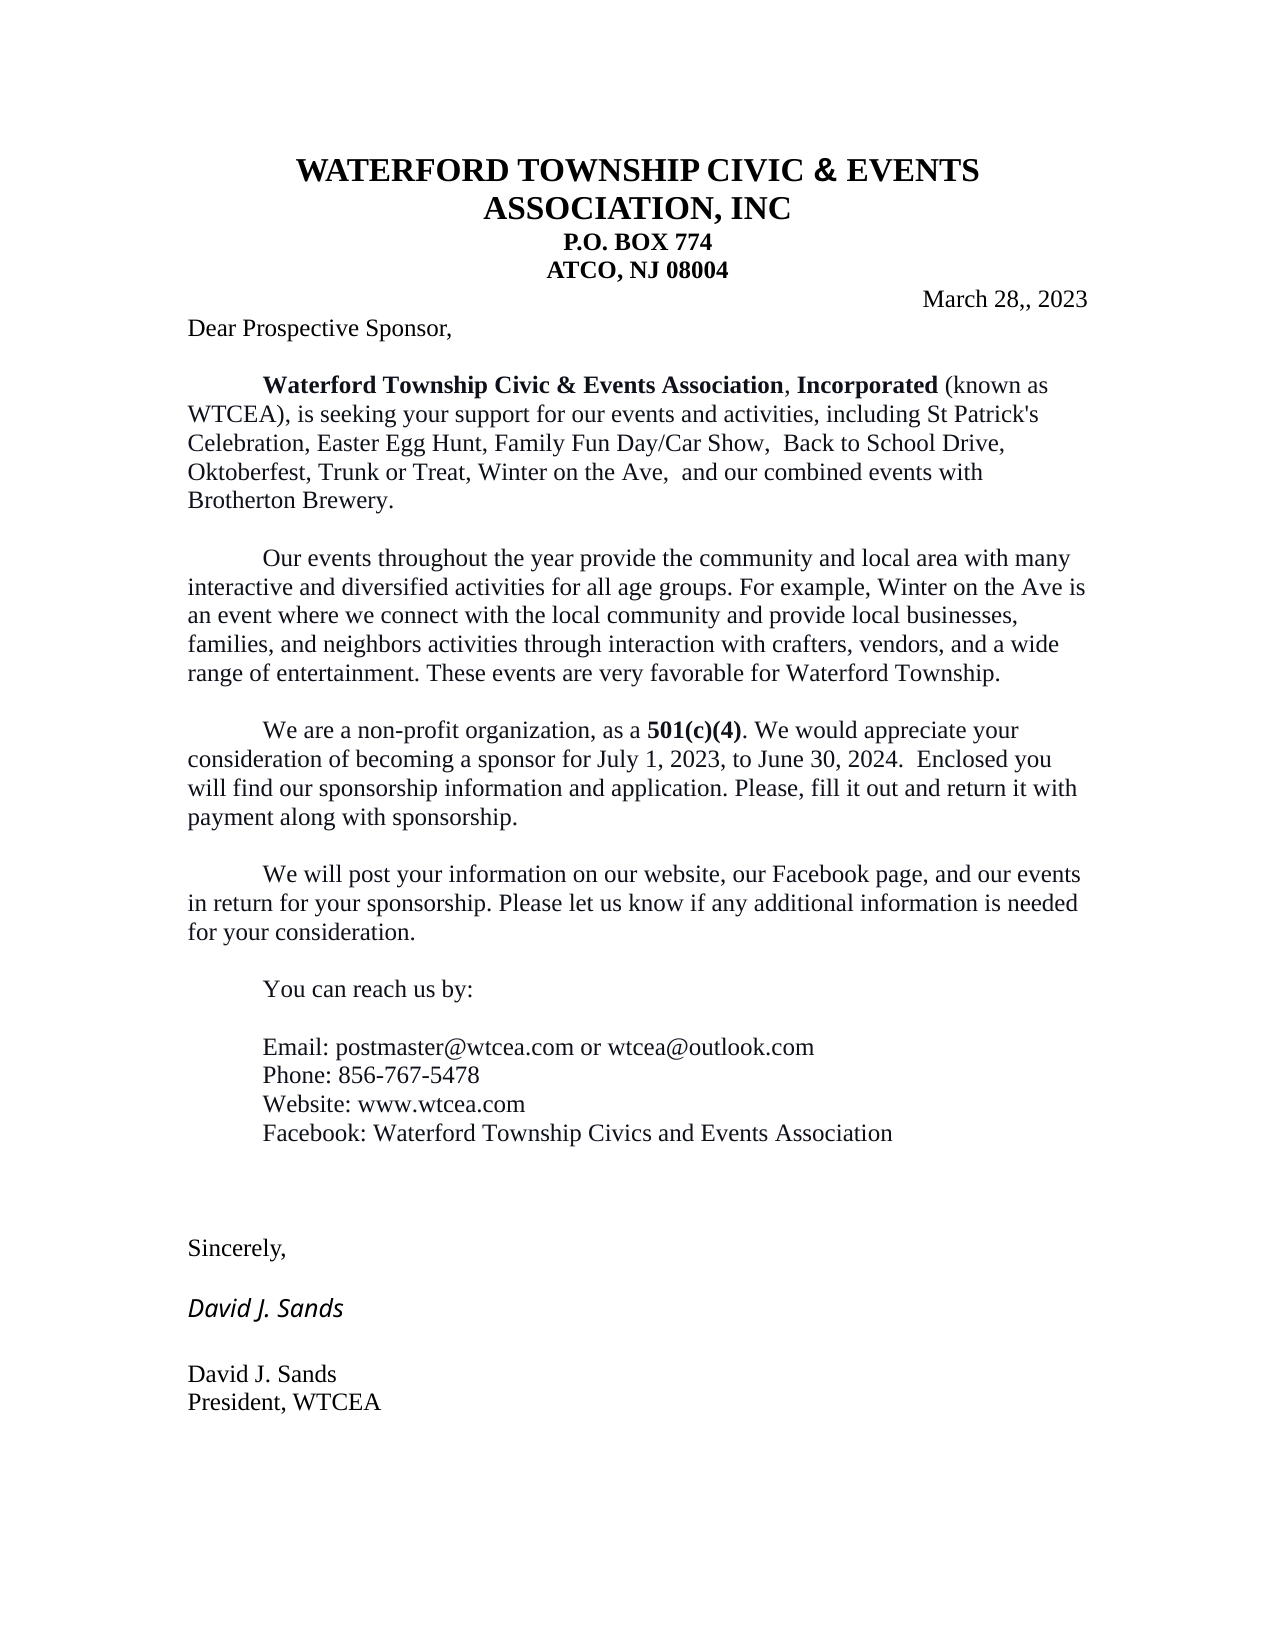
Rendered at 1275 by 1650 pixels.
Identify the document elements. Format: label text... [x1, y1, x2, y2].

title President, WTCEA [187, 1387, 1087, 1416]
text Dear Prospective Sponsor, [187, 313, 1087, 342]
text We are a non-profit organization, as a 501(c)(4). We would appreciate your consideration of becoming a sponsor for July 1, 2023, to June 30, 2024. Enclosed you will find our sponsorship information and application. Please, fill it out and return it with payment along with sponsorship. [187, 716, 1087, 831]
text David J. Sands [187, 1359, 1087, 1387]
text Facebook: Waterford Township Civics and Events Association [187, 1118, 1087, 1147]
text Waterford Township Civic & Events Association, Incorporated (known as WTCEA), is seeking your support for our events and activities, including St Patrick's Celebration, Easter Egg Hunt, Family Fun Day/Car Show, Back to School Drive, Oktoberfest, Trunk or Treat, Winter on the Ave, and our combined events with Brotherton Brewery. [187, 371, 1087, 514]
text David J. Sands [187, 1291, 1087, 1325]
text March 28,, 2023 [187, 284, 1087, 313]
text Sincerely, [187, 1233, 1087, 1262]
text P.O. BOX 774 [187, 227, 1087, 256]
text Email: postmaster@wtcea.com or wtcea@outlook.com [187, 1032, 1087, 1061]
text ATCO, NJ 08004 [187, 256, 1087, 284]
text Phone: 856-767-5478 [187, 1061, 1087, 1089]
text Website: www.wtcea.com [187, 1089, 1087, 1118]
text WATERFORD TOWNSHIP CIVIC & EVENTS [187, 150, 1087, 188]
text We will post your information on our website, our Facebook page, and our events in return for your sponsorship. Please let us know if any additional information is needed for your consideration. [187, 859, 1087, 946]
text ASSOCIATION, INC [187, 188, 1087, 227]
text Our events throughout the year provide the community and local area with many interactive and diversified activities for all age groups. For example, Winter on the Ave is an event where we connect with the local community and provide local businesses, families, and neighbors activities through interaction with crafters, vendors, and a wide range of entertainment. These events are very favorable for Waterford Township. [187, 543, 1087, 687]
text You can reach us by: [262, 974, 1087, 1003]
